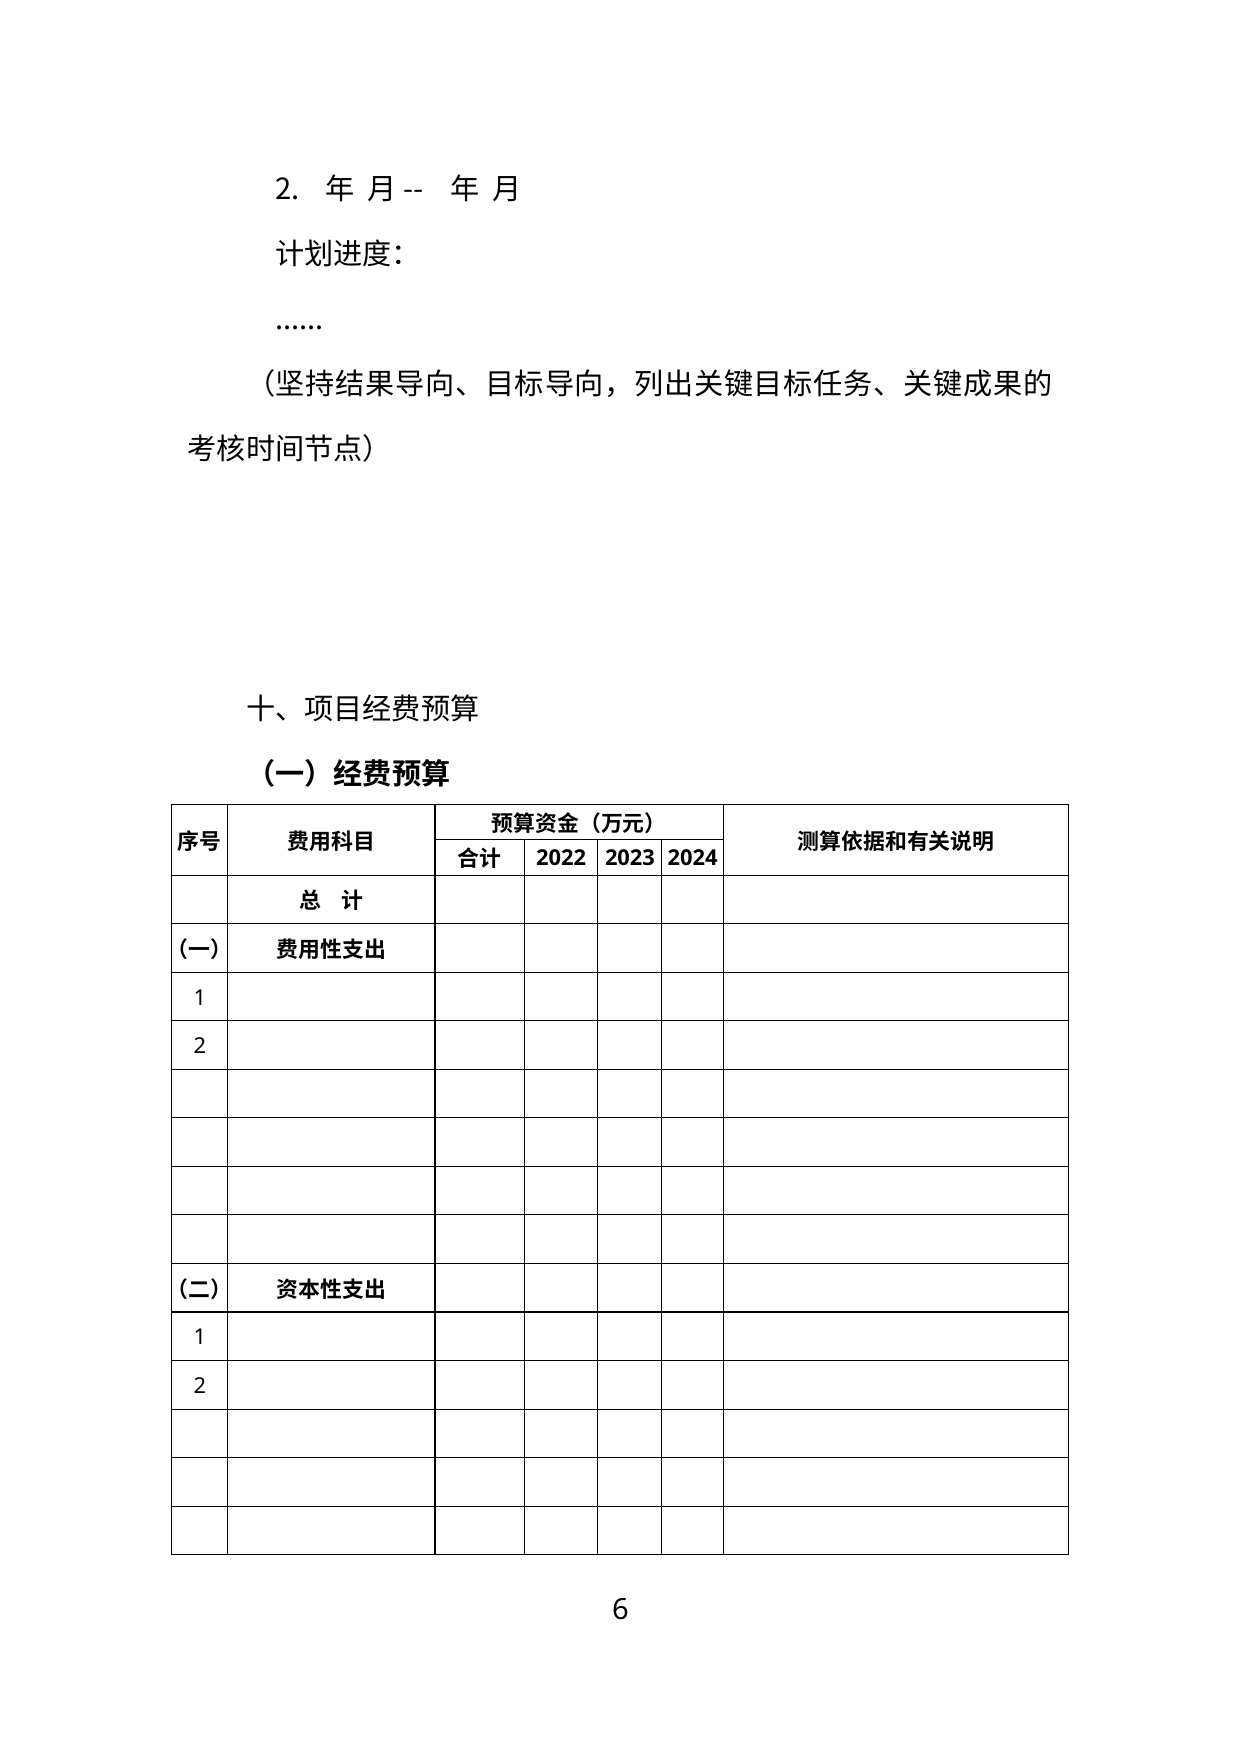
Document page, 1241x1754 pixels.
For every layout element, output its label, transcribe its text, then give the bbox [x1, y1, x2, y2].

table_cell [598, 973, 661, 1020]
table_cell [724, 1361, 1068, 1408]
table_cell [172, 876, 227, 923]
table_cell [525, 1167, 597, 1214]
table_cell 资本性支出 [228, 1264, 434, 1311]
table_cell [598, 1507, 661, 1554]
table_cell [662, 973, 723, 1020]
table_cell （二） [172, 1264, 227, 1311]
table_cell [436, 1458, 524, 1506]
table_cell [228, 1070, 434, 1117]
table_cell [172, 1070, 227, 1117]
table_cell [662, 1507, 723, 1554]
table_cell [228, 1021, 434, 1069]
table_cell [436, 973, 524, 1020]
table_cell [525, 1410, 597, 1457]
table_cell [436, 1021, 524, 1069]
table_cell [724, 1264, 1068, 1311]
table_cell [598, 1458, 661, 1506]
table_cell 2 [172, 1361, 227, 1408]
table_header 预算资金（万元） [436, 805, 723, 839]
table_cell （一） [172, 924, 227, 972]
table_cell [662, 1264, 723, 1311]
table_cell 1 [172, 1313, 227, 1360]
text （一）经费预算 [187, 739, 1053, 804]
table_cell [436, 1313, 524, 1360]
table_cell [662, 1118, 723, 1166]
table_cell [662, 1313, 723, 1360]
table_cell [172, 1507, 227, 1554]
table_cell [724, 1021, 1068, 1069]
table_cell [436, 1215, 524, 1263]
table_cell 2023 [598, 840, 661, 874]
table_cell [662, 924, 723, 972]
table_cell [436, 1410, 524, 1457]
table_cell 合计 [436, 840, 524, 874]
table_cell [724, 876, 1068, 923]
table_cell [598, 1118, 661, 1166]
table_cell [724, 1458, 1068, 1506]
table_cell [436, 1070, 524, 1117]
table_cell [598, 1167, 661, 1214]
table_cell [228, 1215, 434, 1263]
text ...... [187, 284, 1053, 349]
table_cell [724, 1507, 1068, 1554]
table_cell [598, 1070, 661, 1117]
table_cell [724, 1410, 1068, 1457]
table_cell [598, 1264, 661, 1311]
table_cell [228, 973, 434, 1020]
table_cell [172, 1410, 227, 1457]
table_cell [525, 1215, 597, 1263]
table_cell [172, 1458, 227, 1506]
text 2. 年 月 -- 年 月 [187, 154, 1053, 219]
table_cell 2022 [525, 840, 597, 874]
table_cell [724, 1313, 1068, 1360]
table_cell [662, 1215, 723, 1263]
table_cell [525, 924, 597, 972]
table_cell [662, 876, 723, 923]
table_cell [598, 924, 661, 972]
table_cell [525, 1507, 597, 1554]
table_cell [436, 1167, 524, 1214]
table_cell [598, 876, 661, 923]
table_cell [724, 1215, 1068, 1263]
table_cell [228, 1118, 434, 1166]
table_cell [598, 1215, 661, 1263]
text （坚持结果导向、目标导向，列出关键目标任务、关键成果的考核时间节点） [187, 349, 1053, 479]
table_cell [724, 973, 1068, 1020]
table_cell [172, 1167, 227, 1214]
table_cell [525, 1458, 597, 1506]
table_cell 2 [172, 1021, 227, 1069]
table_cell [525, 1021, 597, 1069]
table_cell [172, 1215, 227, 1263]
table_cell [525, 973, 597, 1020]
table_cell [662, 1458, 723, 1506]
table_cell [228, 1313, 434, 1360]
table_cell [724, 924, 1068, 972]
table_cell [228, 1507, 434, 1554]
table_cell [172, 1118, 227, 1166]
table_cell [436, 1264, 524, 1311]
table_cell [525, 1361, 597, 1408]
table_cell [662, 1361, 723, 1408]
table_header 费用科目 [228, 805, 434, 874]
table_cell [662, 1021, 723, 1069]
text 十、项目经费预算 [187, 674, 1053, 739]
table_header 测算依据和有关说明 [724, 805, 1068, 874]
text 计划进度： [187, 219, 1053, 284]
table_cell [662, 1167, 723, 1214]
table_cell [525, 1313, 597, 1360]
table_cell [228, 1361, 434, 1408]
table_header 序号 [172, 805, 227, 874]
table_cell [598, 1313, 661, 1360]
table_cell [436, 876, 524, 923]
table_cell [436, 1118, 524, 1166]
table_cell [228, 1167, 434, 1214]
table_cell [436, 1361, 524, 1408]
table_cell 2024 [662, 840, 723, 874]
table_cell [525, 876, 597, 923]
table_cell [598, 1410, 661, 1457]
table_cell [228, 1410, 434, 1457]
table_cell [598, 1021, 661, 1069]
table_cell [436, 924, 524, 972]
table_cell [662, 1070, 723, 1117]
table_cell [525, 1264, 597, 1311]
table_cell [436, 1507, 524, 1554]
table_cell [724, 1118, 1068, 1166]
table_cell [525, 1118, 597, 1166]
table_cell [525, 1070, 597, 1117]
table_cell [598, 1361, 661, 1408]
table_cell [724, 1167, 1068, 1214]
table_cell [228, 1458, 434, 1506]
table_cell 1 [172, 973, 227, 1020]
table_cell [724, 1070, 1068, 1117]
table_cell 总 计 [228, 876, 434, 923]
table_cell 费用性支出 [228, 924, 434, 972]
table_cell [662, 1410, 723, 1457]
